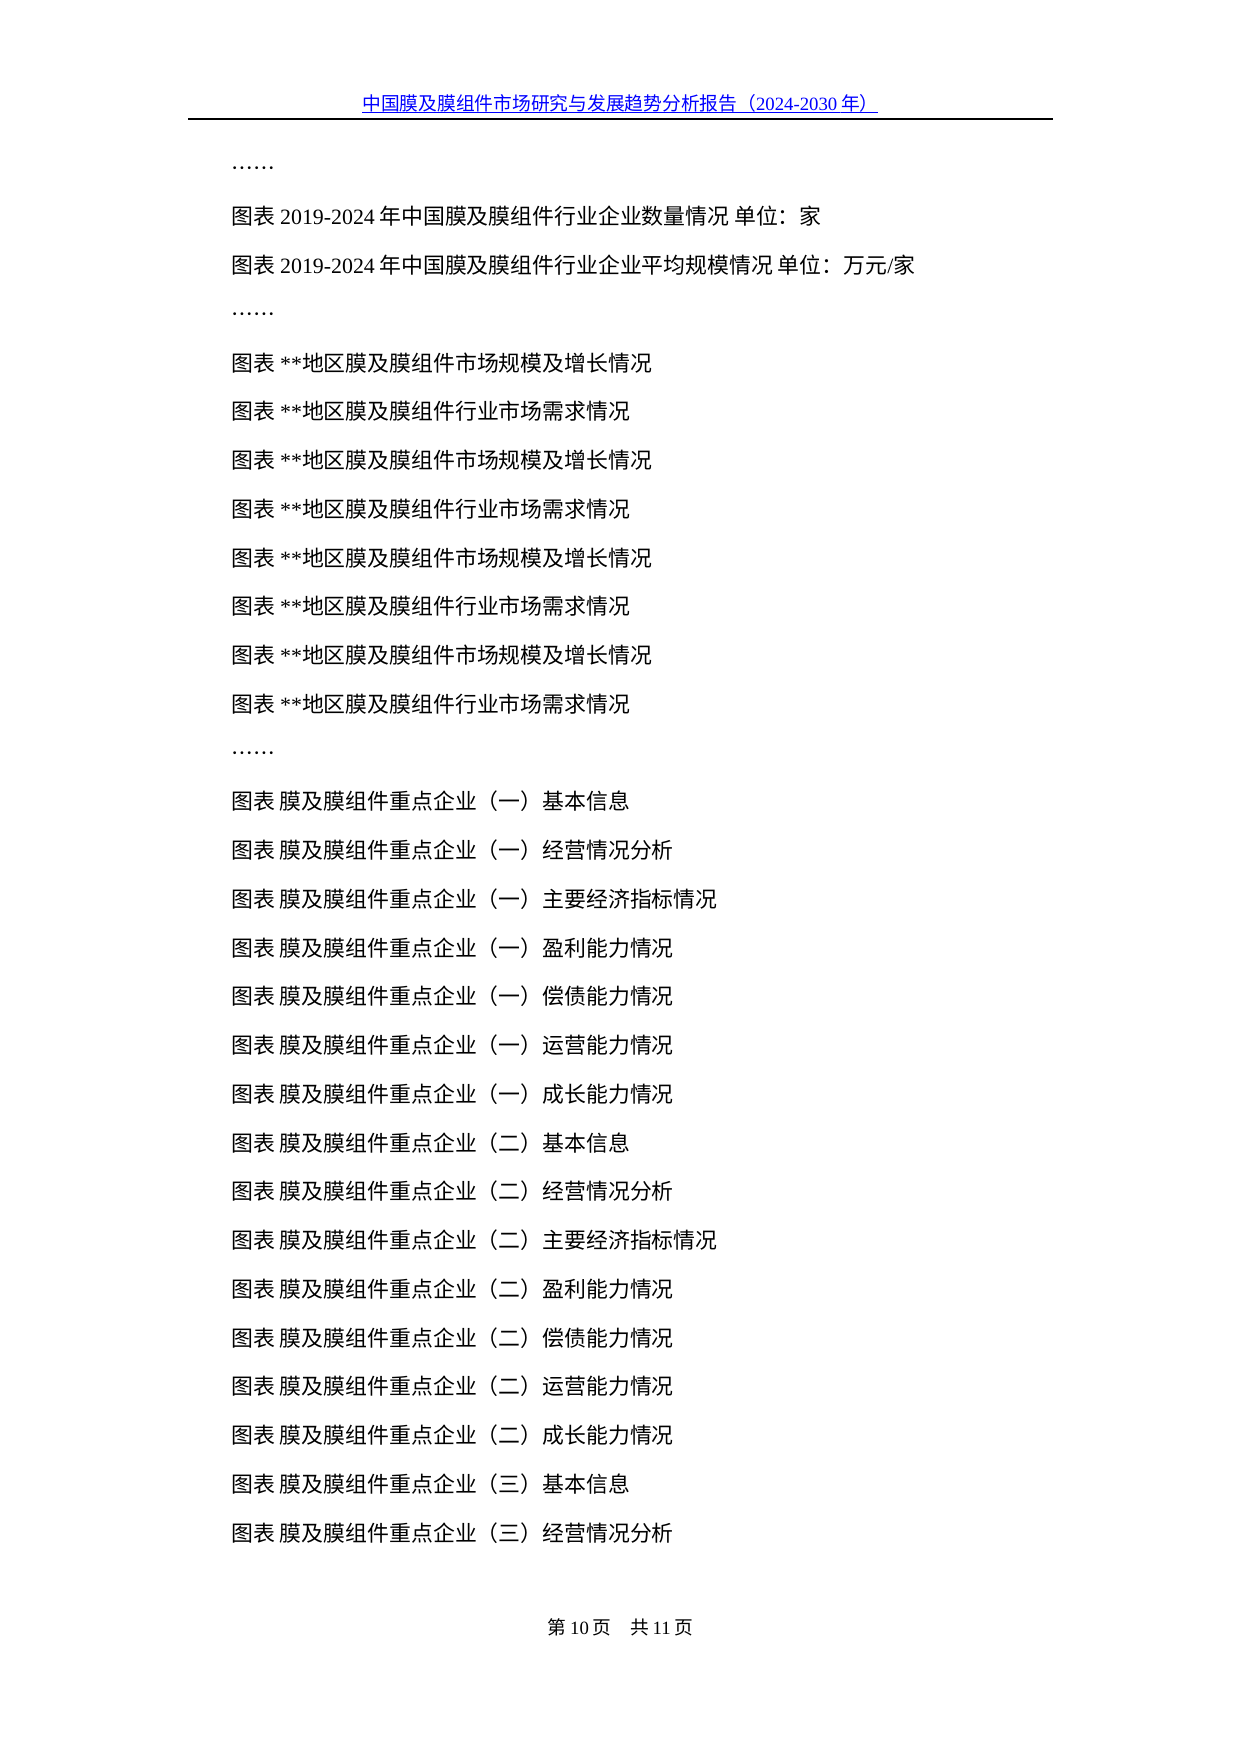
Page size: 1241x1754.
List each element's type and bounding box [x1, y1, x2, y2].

text [187, 150, 1053, 1548]
